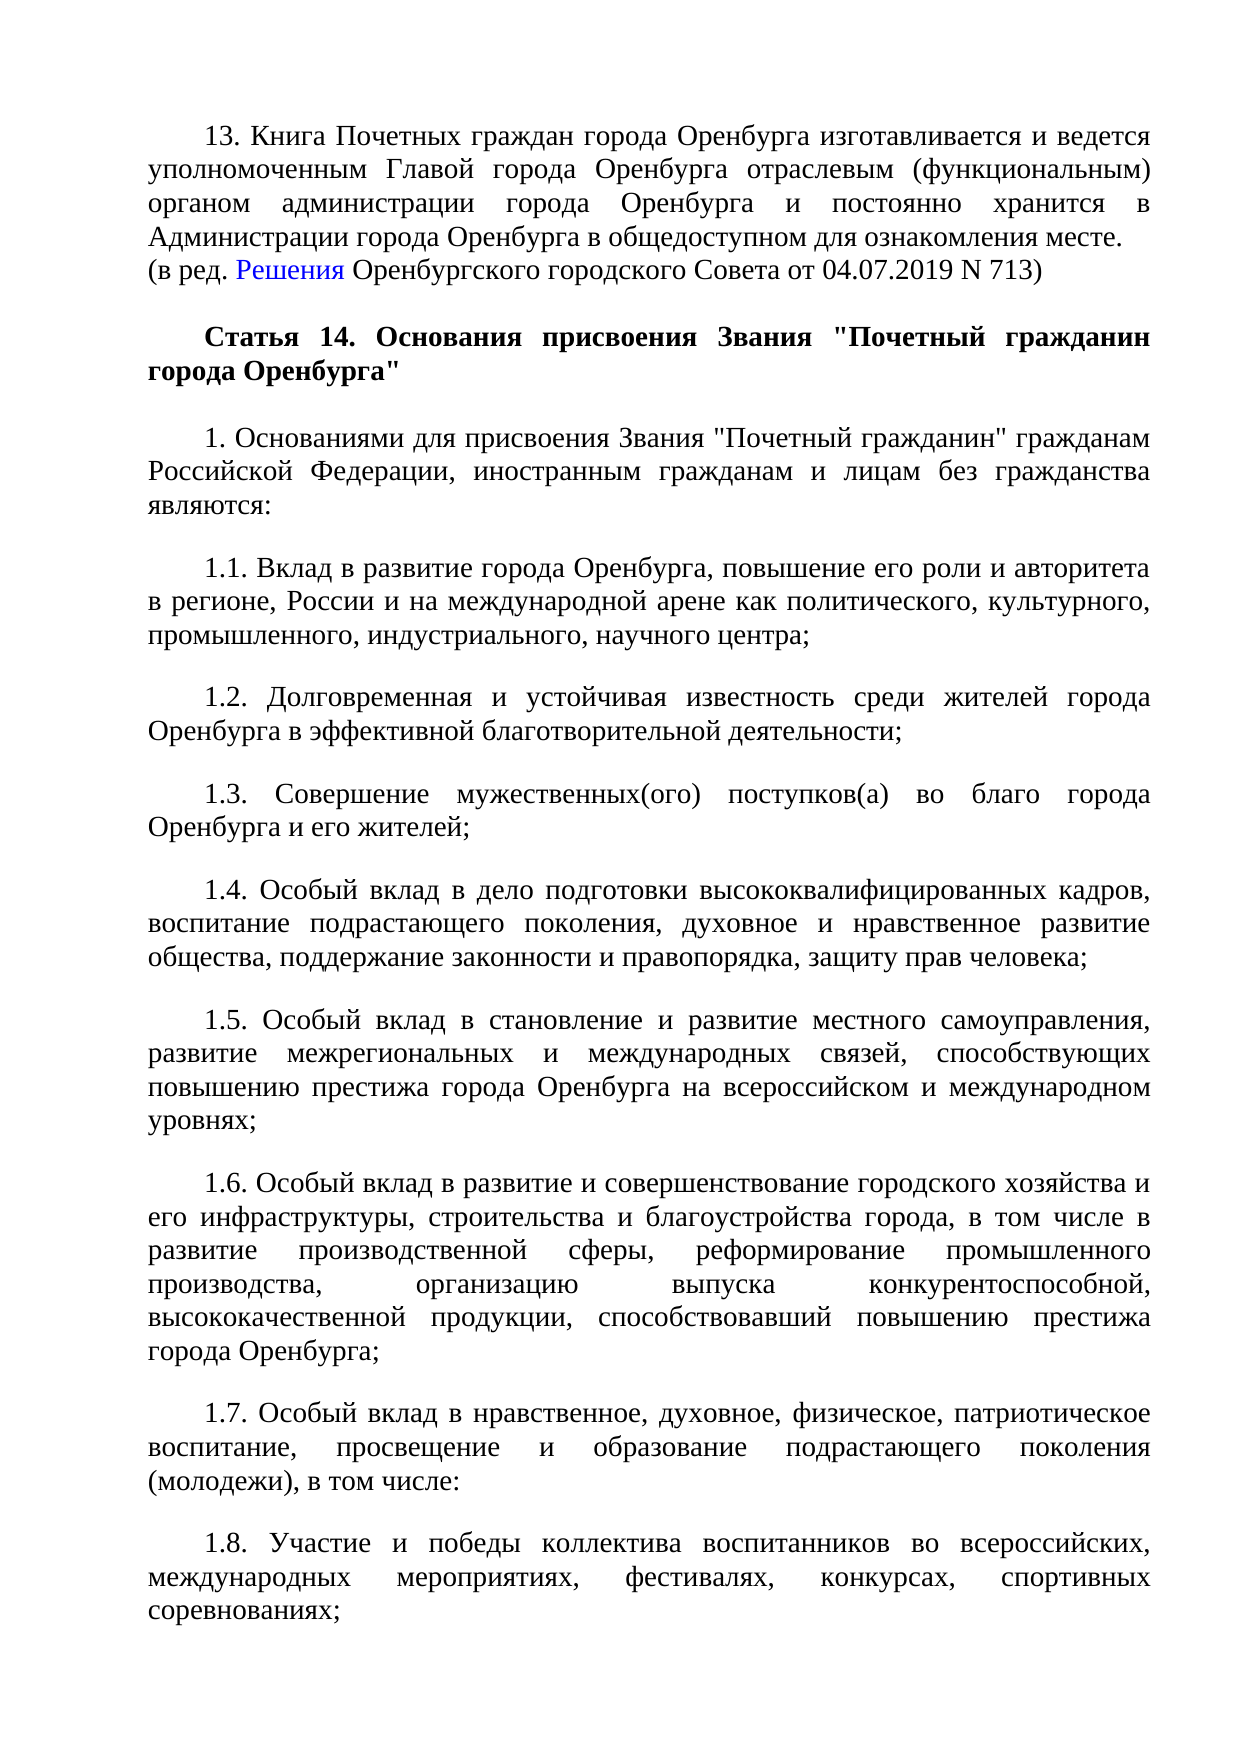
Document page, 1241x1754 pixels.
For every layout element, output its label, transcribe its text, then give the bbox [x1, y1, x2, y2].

text 1.2. Долговременная и устойчивая известность среди жителей города Оренбурга в эффективной благотворительной деятельности; [148, 679, 1152, 747]
text 1.5. Особый вклад в становление и развитие местного самоуправления, развитие межрегиональных и международных связей, способствующих повышению престижа города Оренбурга на всероссийском и международном уровнях; [148, 1002, 1152, 1136]
title Статья 14. Основания присвоения Звания "Почетный гражданин города Оренбурга" [148, 319, 1152, 386]
text (в ред. Решения Оренбургского городского Совета от 04.07.2019 N 713) [148, 252, 1152, 286]
text 1. Основаниями для присвоения Звания "Почетный гражданин" гражданам Российской Федерации, иностранным гражданам и лицам без гражданства являются: [148, 420, 1152, 521]
text 1.7. Особый вклад в нравственное, духовное, физическое, патриотическое воспитание, просвещение и образование подрастающего поколения (молодежи), в том числе: [148, 1396, 1152, 1496]
text 1.4. Особый вклад в дело подготовки высококвалифицированных кадров, воспитание подрастающего поколения, духовное и нравственное развитие общества, поддержание законности и правопорядка, защиту прав человека; [148, 872, 1152, 973]
text 13. Книга Почетных граждан города Оренбурга изготавливается и ведется уполномоченным Главой города Оренбурга отраслевым (функциональным) органом администрации города Оренбурга и постоянно хранится в Администрации города Оренбурга в общедоступном для ознакомления месте. [148, 118, 1152, 252]
text 1.8. Участие и победы коллектива воспитанников во всероссийских, международных мероприятиях, фестивалях, конкурсах, спортивных соревнованиях; [148, 1525, 1152, 1626]
text 1.3. Совершение мужественных(ого) поступков(а) во благо города Оренбурга и его жителей; [148, 776, 1152, 843]
text 1.1. Вклад в развитие города Оренбурга, повышение его роли и авторитета в регионе, России и на международной арене как политического, культурного, промышленного, индустриального, научного центра; [148, 550, 1152, 650]
text 1.6. Особый вклад в развитие и совершенствование городского хозяйства и его инфраструктуры, строительства и благоустройства города, в том числе в развитие производственной сферы, реформирование промышленного производства, организацию выпуска конкурентоспособной, высококачественной продукции, способствовавший повышению престижа города Оренбурга; [148, 1165, 1152, 1366]
